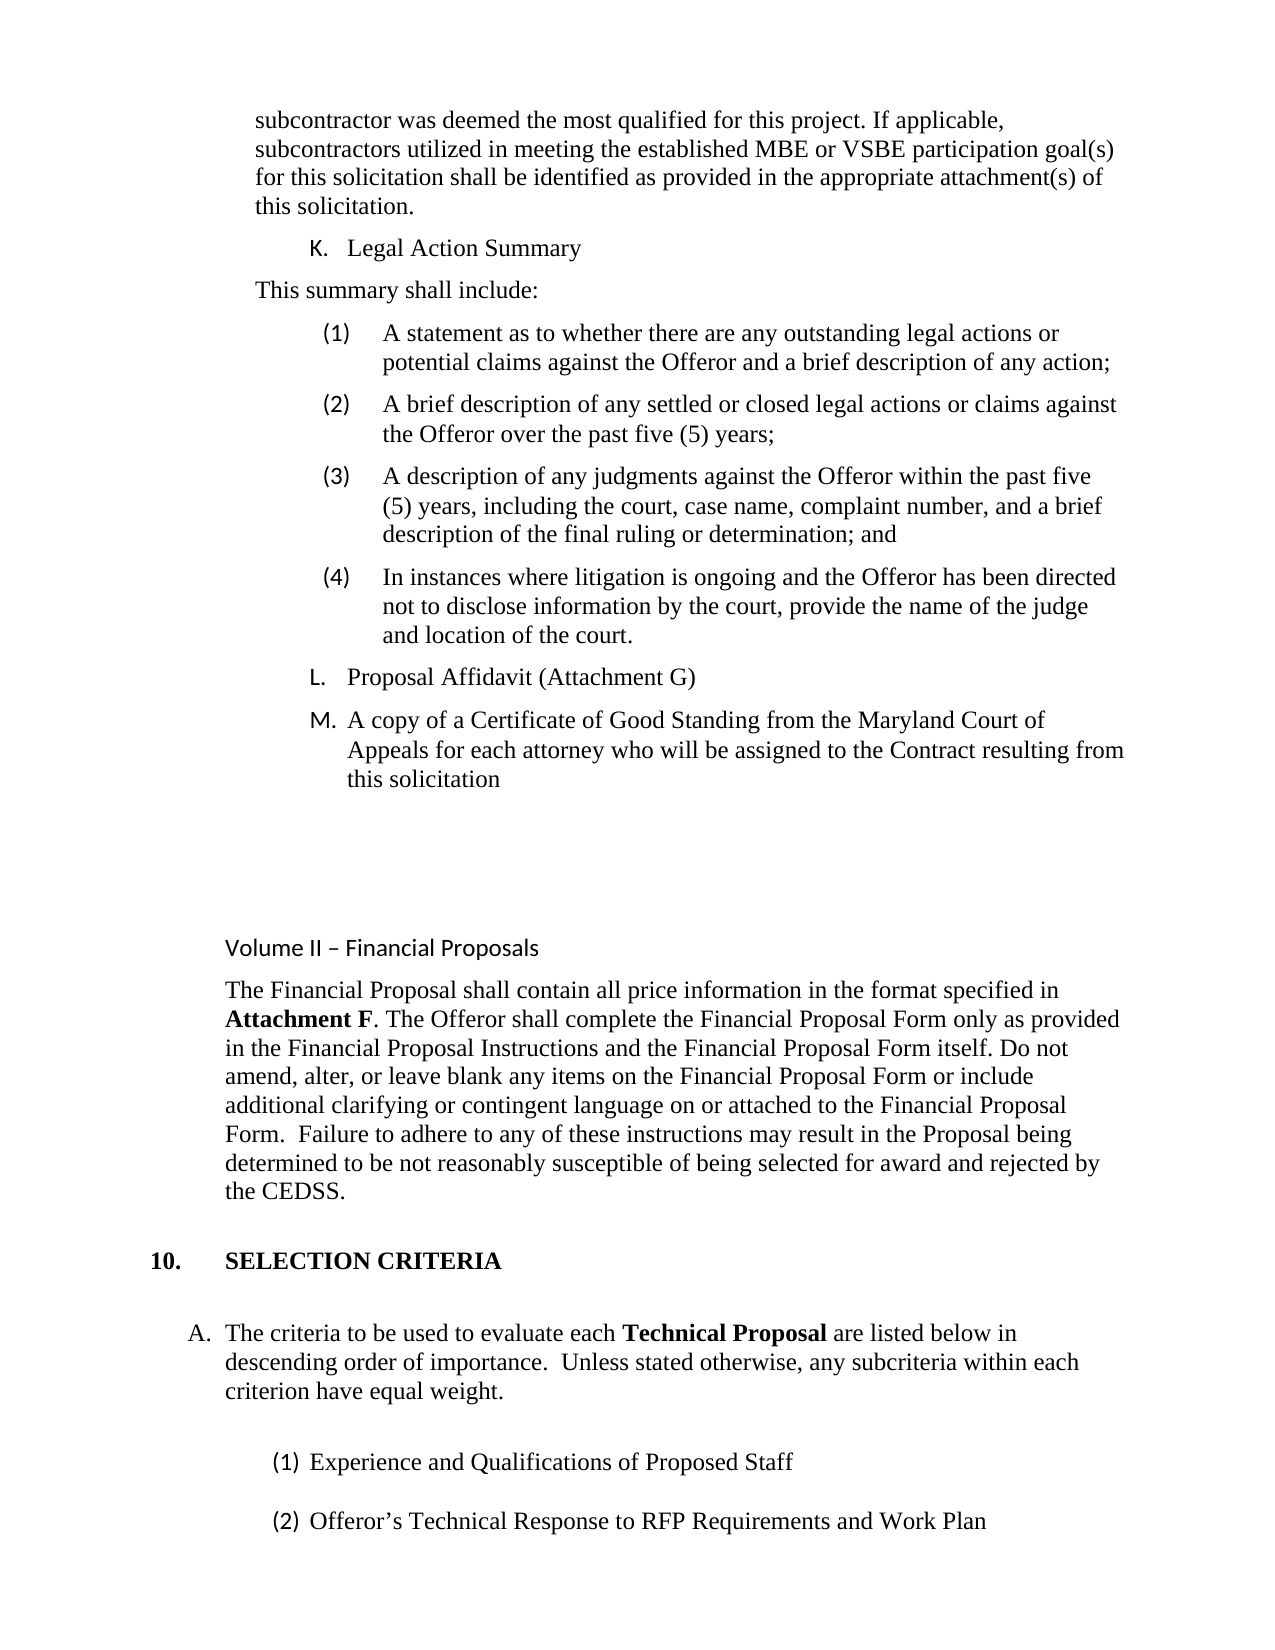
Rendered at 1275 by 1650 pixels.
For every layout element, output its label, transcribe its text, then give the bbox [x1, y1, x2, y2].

list A description of any judgments against the Offeror within the past five (5) years, including the court, case name, complaint number, and a brief description of the final ruling or determination; and [322, 460, 1125, 548]
subtitle Volume II – Financial Proposals [225, 932, 1125, 963]
text This summary shall include: [255, 276, 1125, 304]
text The Financial Proposal shall contain all price information in the format specified in Attachment F. The Offeror shall complete the Financial Proposal Form only as provided in the Financial Proposal Instructions and the Financial Proposal Form itself. Do not amend, alter, or leave blank any items on the Financial Proposal Form or include additional clarifying or contingent language on or attached to the Financial Proposal Form. Failure to adhere to any of these instructions may result in the Proposal being determined to be not reasonably susceptible of being selected for award and rejected by the CEDSS. [225, 975, 1125, 1205]
list A brief description of any settled or closed legal actions or claims against the Offeror over the past five (5) years; [322, 388, 1125, 448]
list A statement as to whether there are any outstanding legal actions or potential claims against the Offeror and a brief description of any action; [322, 317, 1125, 376]
list Offeror’s Technical Response to RFP Requirements and Work Plan [272, 1505, 1125, 1536]
list Experience and Qualifications of Proposed Staff [272, 1446, 1125, 1476]
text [255, 105, 1125, 220]
list The criteria to be used to evaluate each Technical Proposal are listed below in descending order of importance. Unless stated otherwise, any subcriteria within each criterion have equal weight. [187, 1318, 1125, 1404]
text 10. SELECTION CRITERIA [150, 1246, 1125, 1275]
list Proposal Affidavit (Attachment G) [309, 661, 1125, 692]
list In instances where litigation is ongoing and the Offeror has been directed not to disclose information by the court, provide the name of the judge and location of the court. [322, 561, 1125, 649]
list Legal Action Summary [309, 232, 1125, 263]
list A copy of a Certificate of Good Standing from the Maryland Court of Appeals for each attorney who will be assigned to the Contract resulting from this solicitation [309, 704, 1125, 792]
